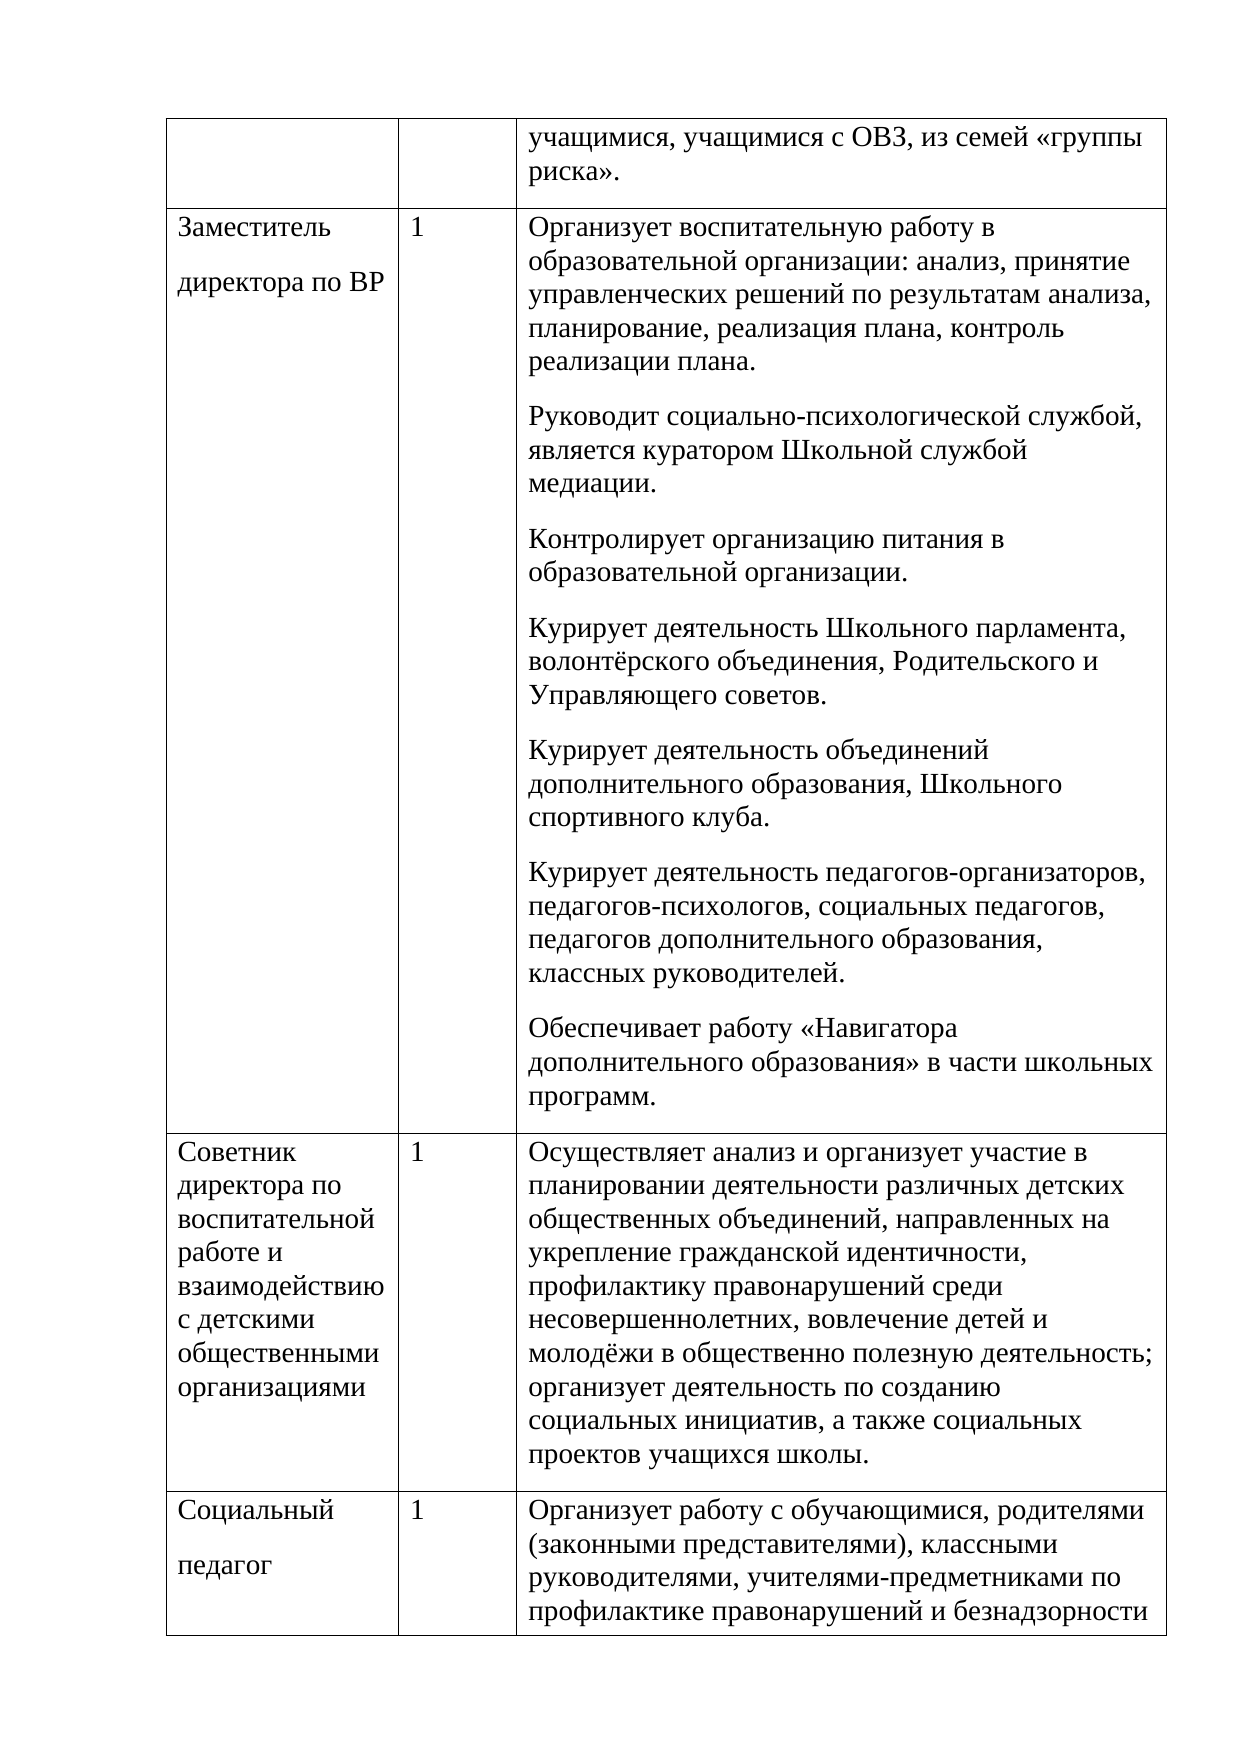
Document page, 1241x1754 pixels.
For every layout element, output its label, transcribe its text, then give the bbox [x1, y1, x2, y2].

table_cell Организует воспитательную работу в образовательной организации: анализ, принятие управленческих решений по результатам анализа, планирование, реализация плана, контроль реализации плана. Руководит социально-психологической службой, является куратором Школьной службой медиации. Контролирует организацию питания в образовательной организации. Курирует деятельность Школьного парламента, волонтёрского объединения, Родительского и Управляющего советов. Курирует деятельность объединений дополнительного образования, Школьного спортивного клуба. Курирует деятельность педагогов-организаторов, педагогов-психологов, социальных педагогов, педагогов дополнительного образования, классных руководителей. Обеспечивает работу «Навигатора дополнительного образования» в части школьных программ. [517, 209, 1166, 1133]
table_cell 1 [399, 1134, 516, 1491]
table_cell 1 [399, 209, 516, 1133]
table_cell Осуществляет анализ и организует участие в планировании деятельности различных детских общественных объединений, направленных на укрепление гражданской идентичности, профилактику правонарушений среди несовершеннолетних, вовлечение детей и молодёжи в общественно полезную деятельность; организует деятельность по созданию социальных инициатив, а также социальных проектов учащихся школы. [517, 1134, 1166, 1491]
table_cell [517, 119, 1166, 208]
table_cell Заместитель директора по ВР [167, 209, 398, 1133]
table_cell Социальный педагог [167, 1492, 398, 1635]
table_cell 2 [399, 119, 516, 208]
table_cell 1 [399, 1492, 516, 1635]
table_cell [517, 1492, 1166, 1635]
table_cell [167, 119, 398, 208]
table_cell Советник директора по воспитательной работе и взаимодействию с детскими общественными организациями [167, 1134, 398, 1491]
